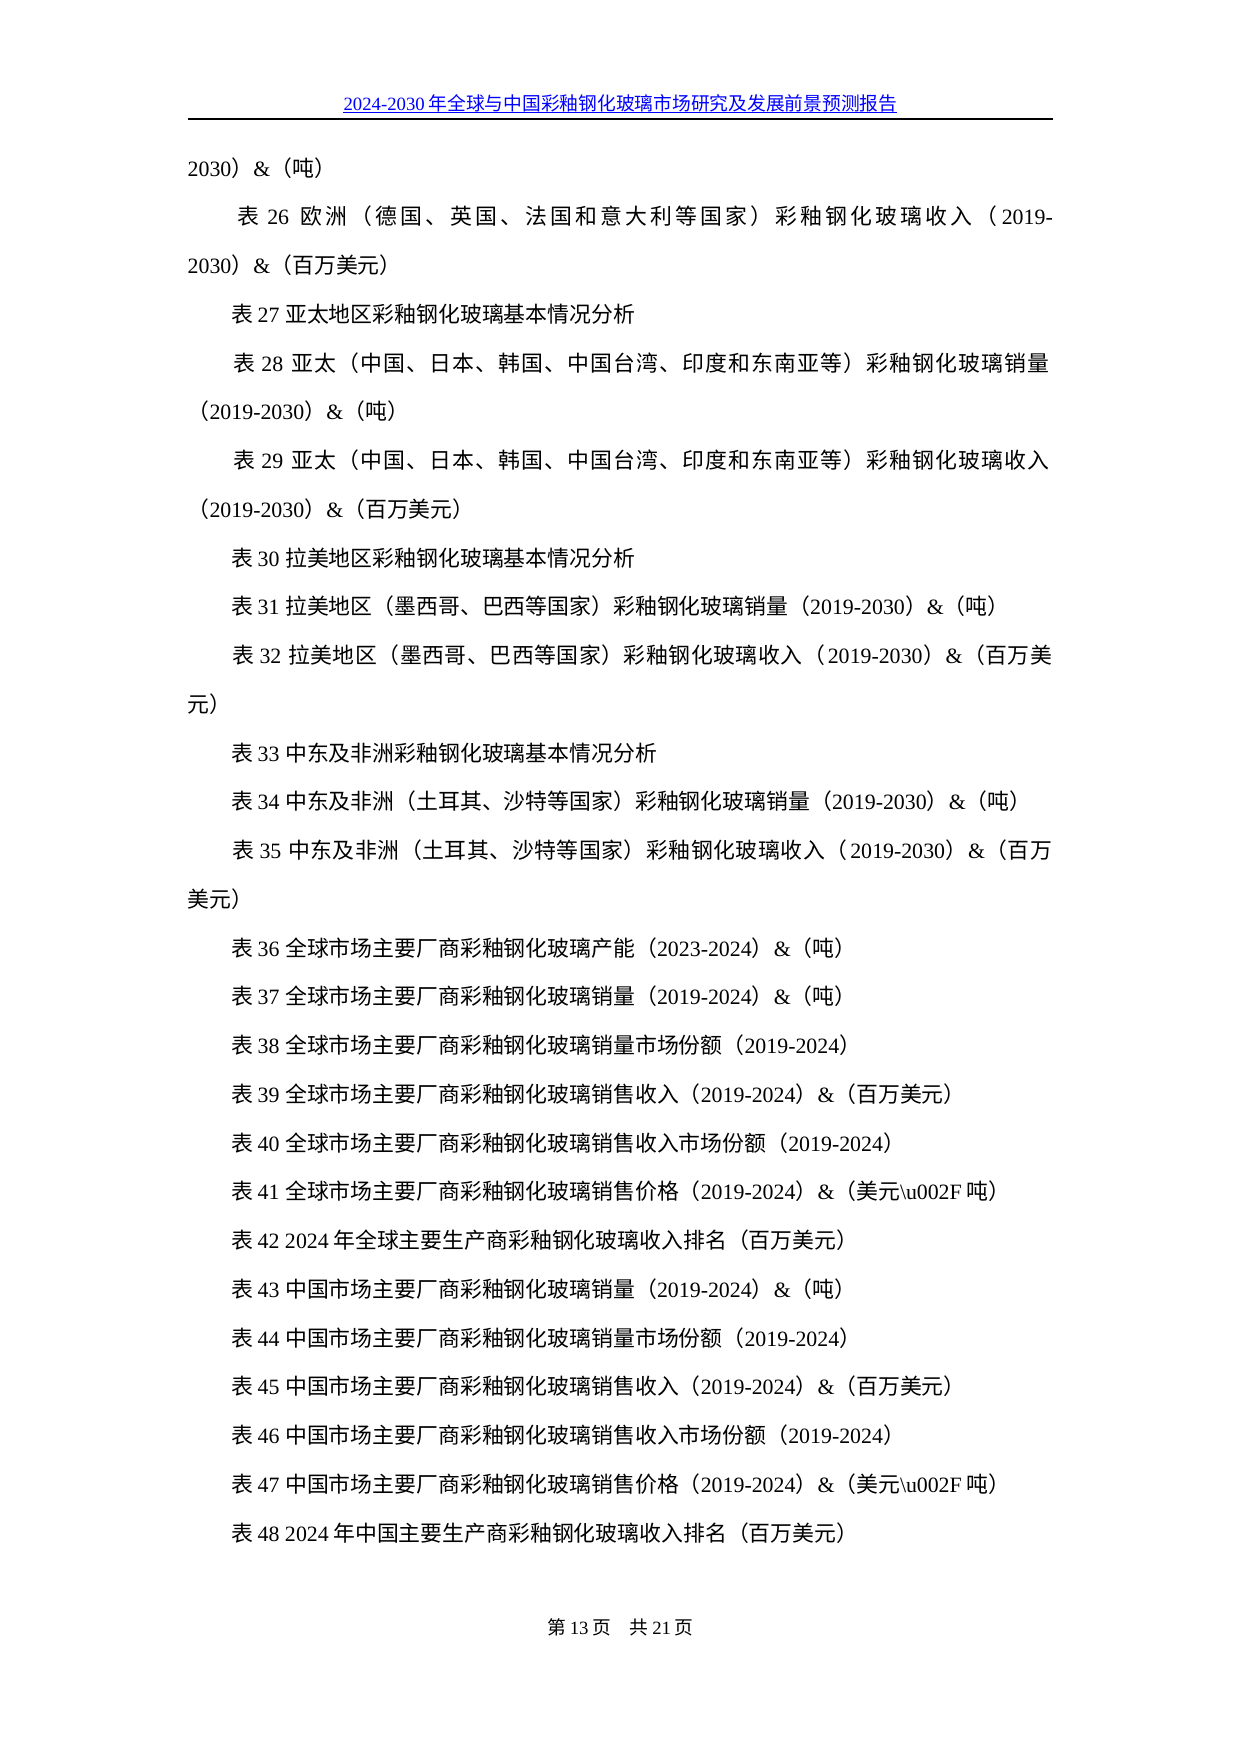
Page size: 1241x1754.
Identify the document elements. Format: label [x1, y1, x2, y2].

text [187, 150, 1053, 1548]
